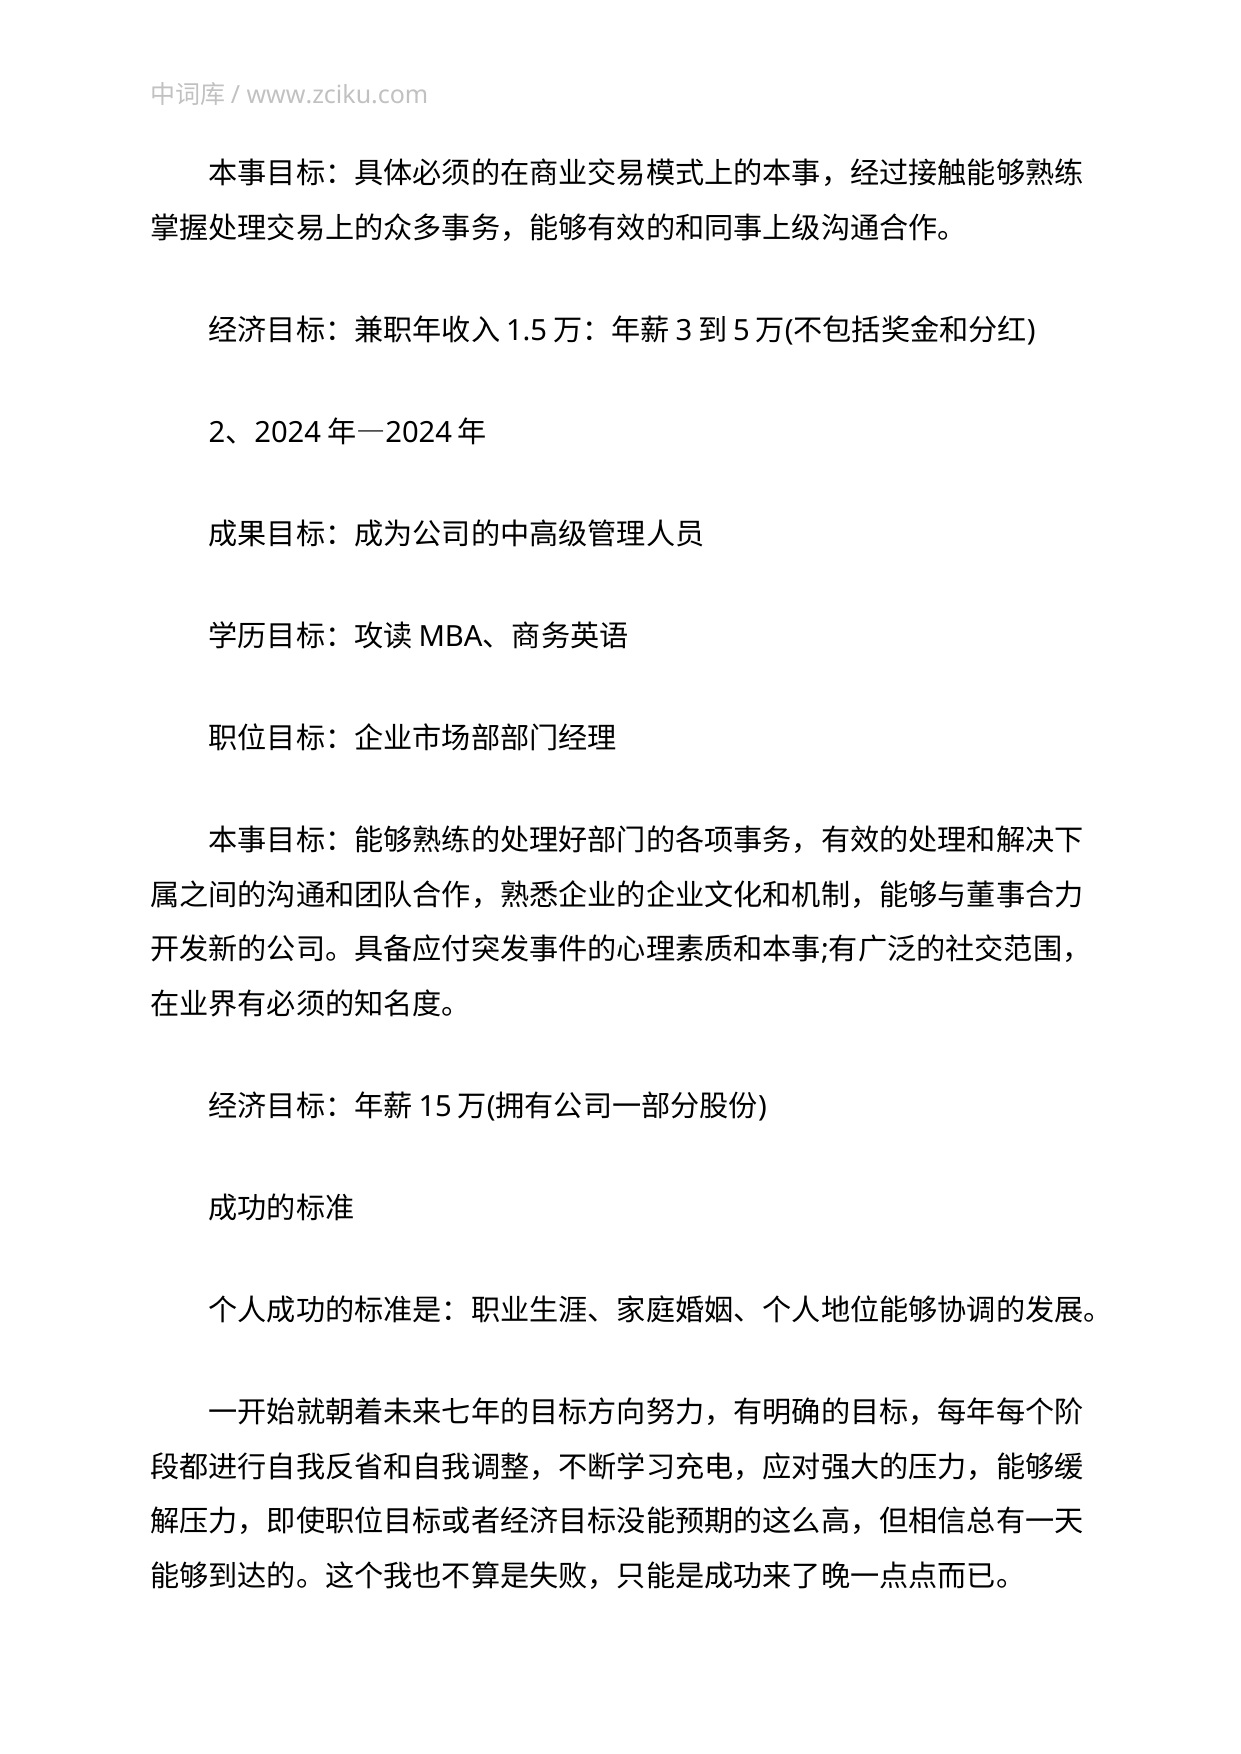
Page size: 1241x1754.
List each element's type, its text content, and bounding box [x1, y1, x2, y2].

text 个人成功的标准是：职业生涯、家庭婚姻、个人地位能够协调的发展。 [150, 1286, 1090, 1329]
text 本事目标：具体必须的在商业交易模式上的本事，经过接触能够熟练掌握处理交易上的众多事务，能够有效的和同事上级沟通合作。 [150, 150, 1090, 247]
text 职位目标：企业市场部部门经理 [150, 714, 1090, 757]
text 一开始就朝着未来七年的目标方向努力，有明确的目标，每年每个阶段都进行自我反省和自我调整，不断学习充电，应对强大的压力，能够缓解压力，即使职位目标或者经济目标没能预期的这么高，但相信总有一天能够到达的。这个我也不算是失败，只能是成功来了晚一点点而已。 [150, 1388, 1090, 1595]
text 成功的标准 [150, 1185, 1090, 1227]
text 学历目标：攻读MBA、商务英语 [150, 612, 1090, 655]
text 成果目标：成为公司的中高级管理人员 [150, 511, 1090, 553]
text 经济目标：年薪15万(拥有公司一部分股份) [150, 1083, 1090, 1125]
text 经济目标：兼职年收入1.5万：年薪3到5万(不包括奖金和分红) [150, 307, 1090, 349]
text 2、2024年—2024年 [150, 409, 1090, 451]
text 本事目标：能够熟练的处理好部门的各项事务，有效的处理和解决下属之间的沟通和团队合作，熟悉企业的企业文化和机制，能够与董事合力开发新的公司。具备应付突发事件的心理素质和本事;有广泛的社交范围，在业界有必须的知名度。 [150, 816, 1090, 1023]
